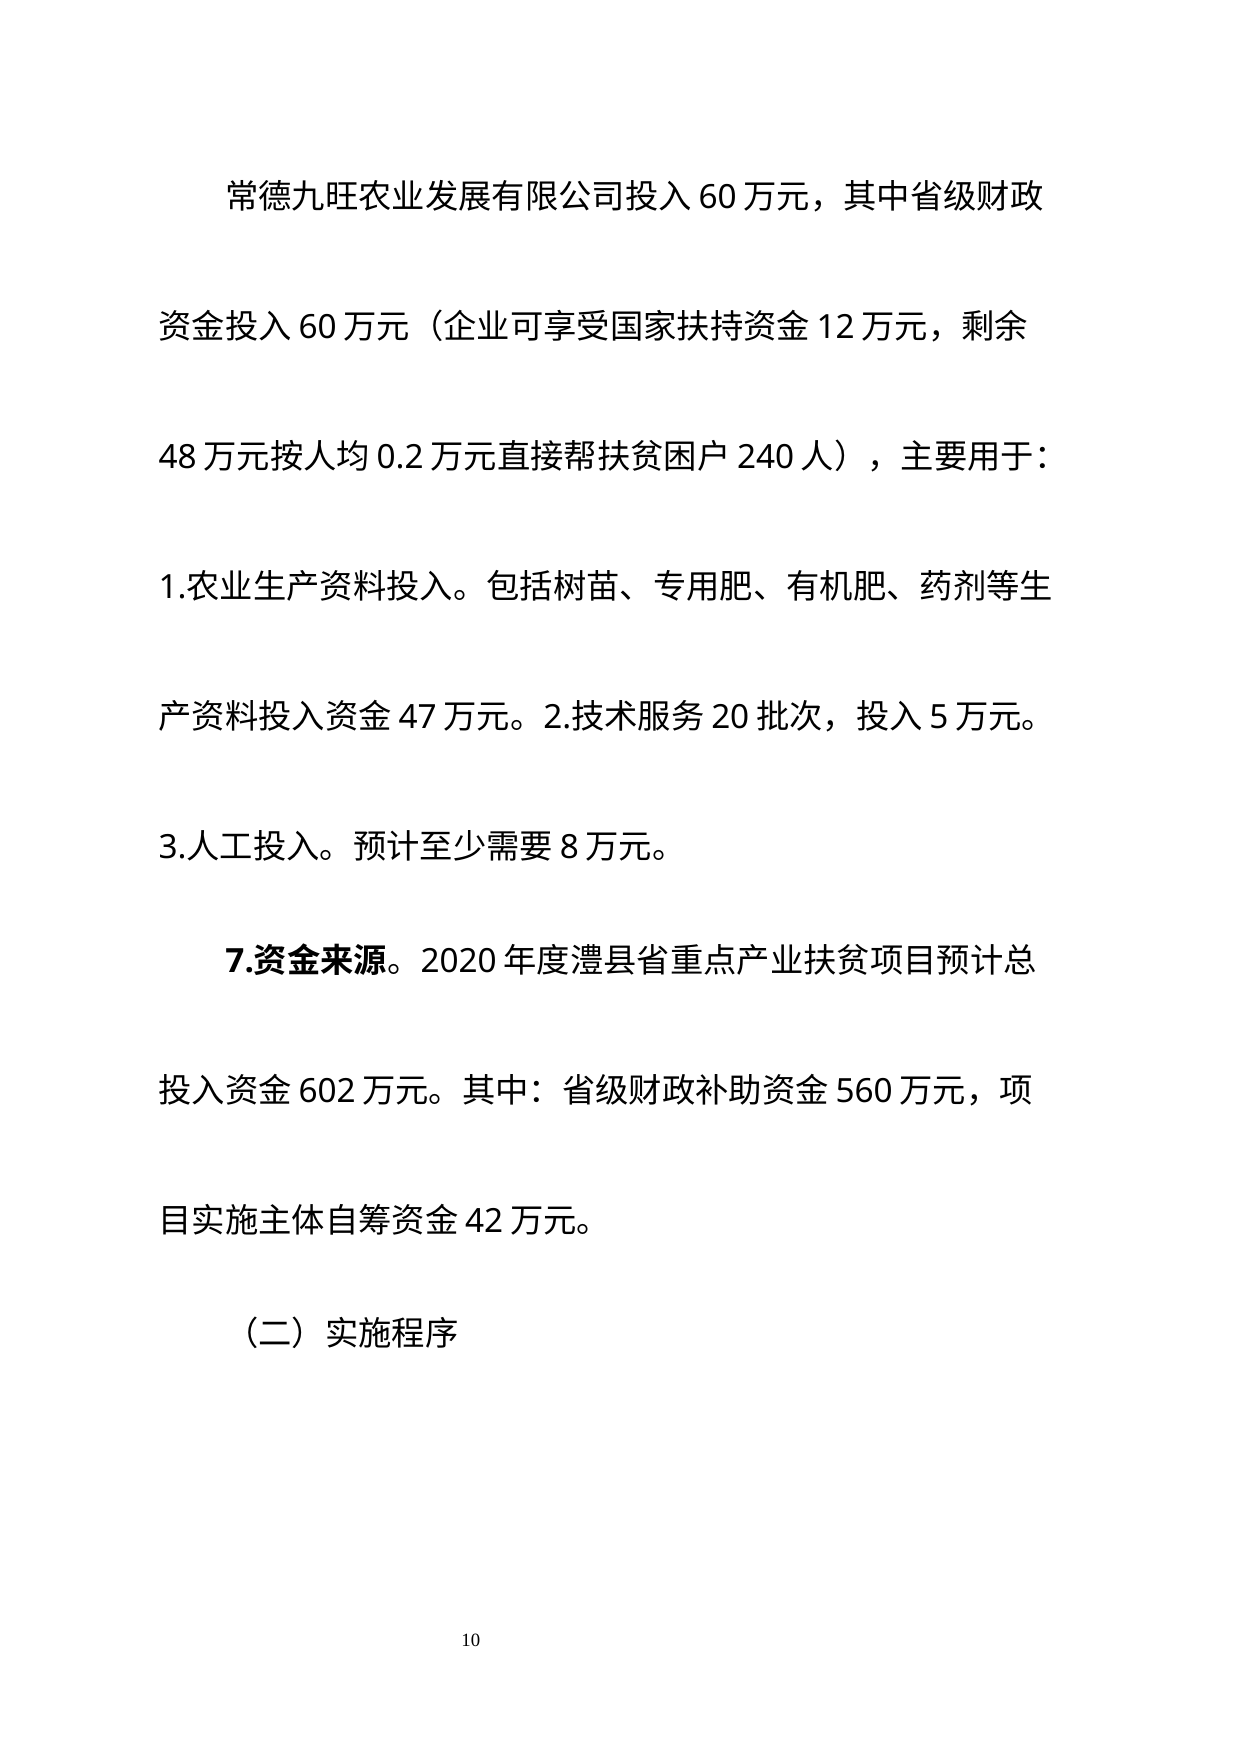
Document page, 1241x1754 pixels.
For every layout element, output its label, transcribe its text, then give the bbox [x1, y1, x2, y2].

text 7.资金来源。2020年度澧县省重点产业扶贫项目预计总投入资金602万元。其中：省级财政补助资金560万元，项目实施主体自筹资金42万元。 [158, 925, 1064, 1250]
text （二）实施程序 [158, 1299, 1064, 1364]
text 常德九旺农业发展有限公司投入60万元，其中省级财政资金投入60万元（企业可享受国家扶持资金12万元，剩余48万元按人均0.2万元直接帮扶贫困户240人），主要用于：1.农业生产资料投入。包括树苗、专用肥、有机肥、药剂等生产资料投入资金47万元。2.技术服务20批次，投入5万元。3.人工投入。预计至少需要8万元。 [158, 162, 1064, 877]
